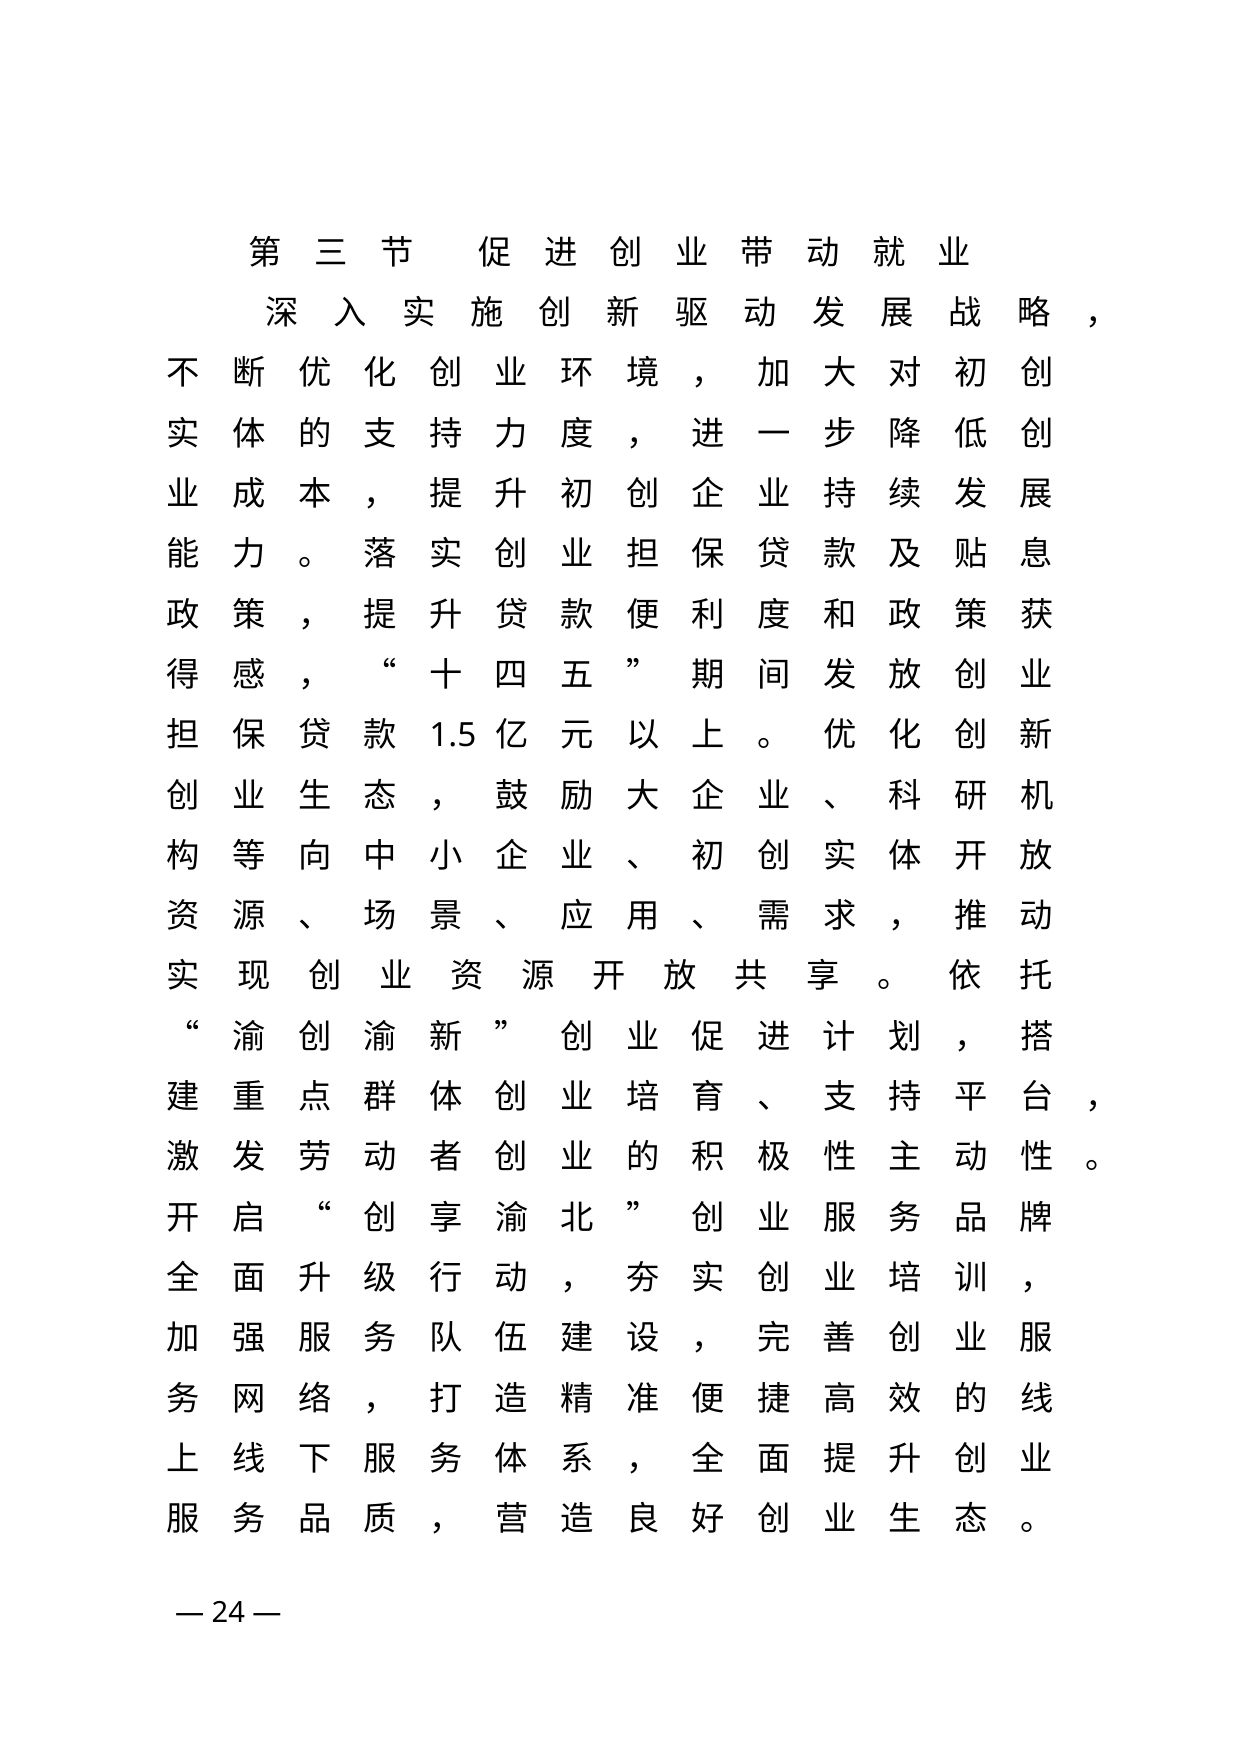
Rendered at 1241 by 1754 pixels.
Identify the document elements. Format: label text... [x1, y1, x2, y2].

text 第三节 促进创业带动就业 [167, 219, 1085, 280]
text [167, 280, 1085, 1546]
